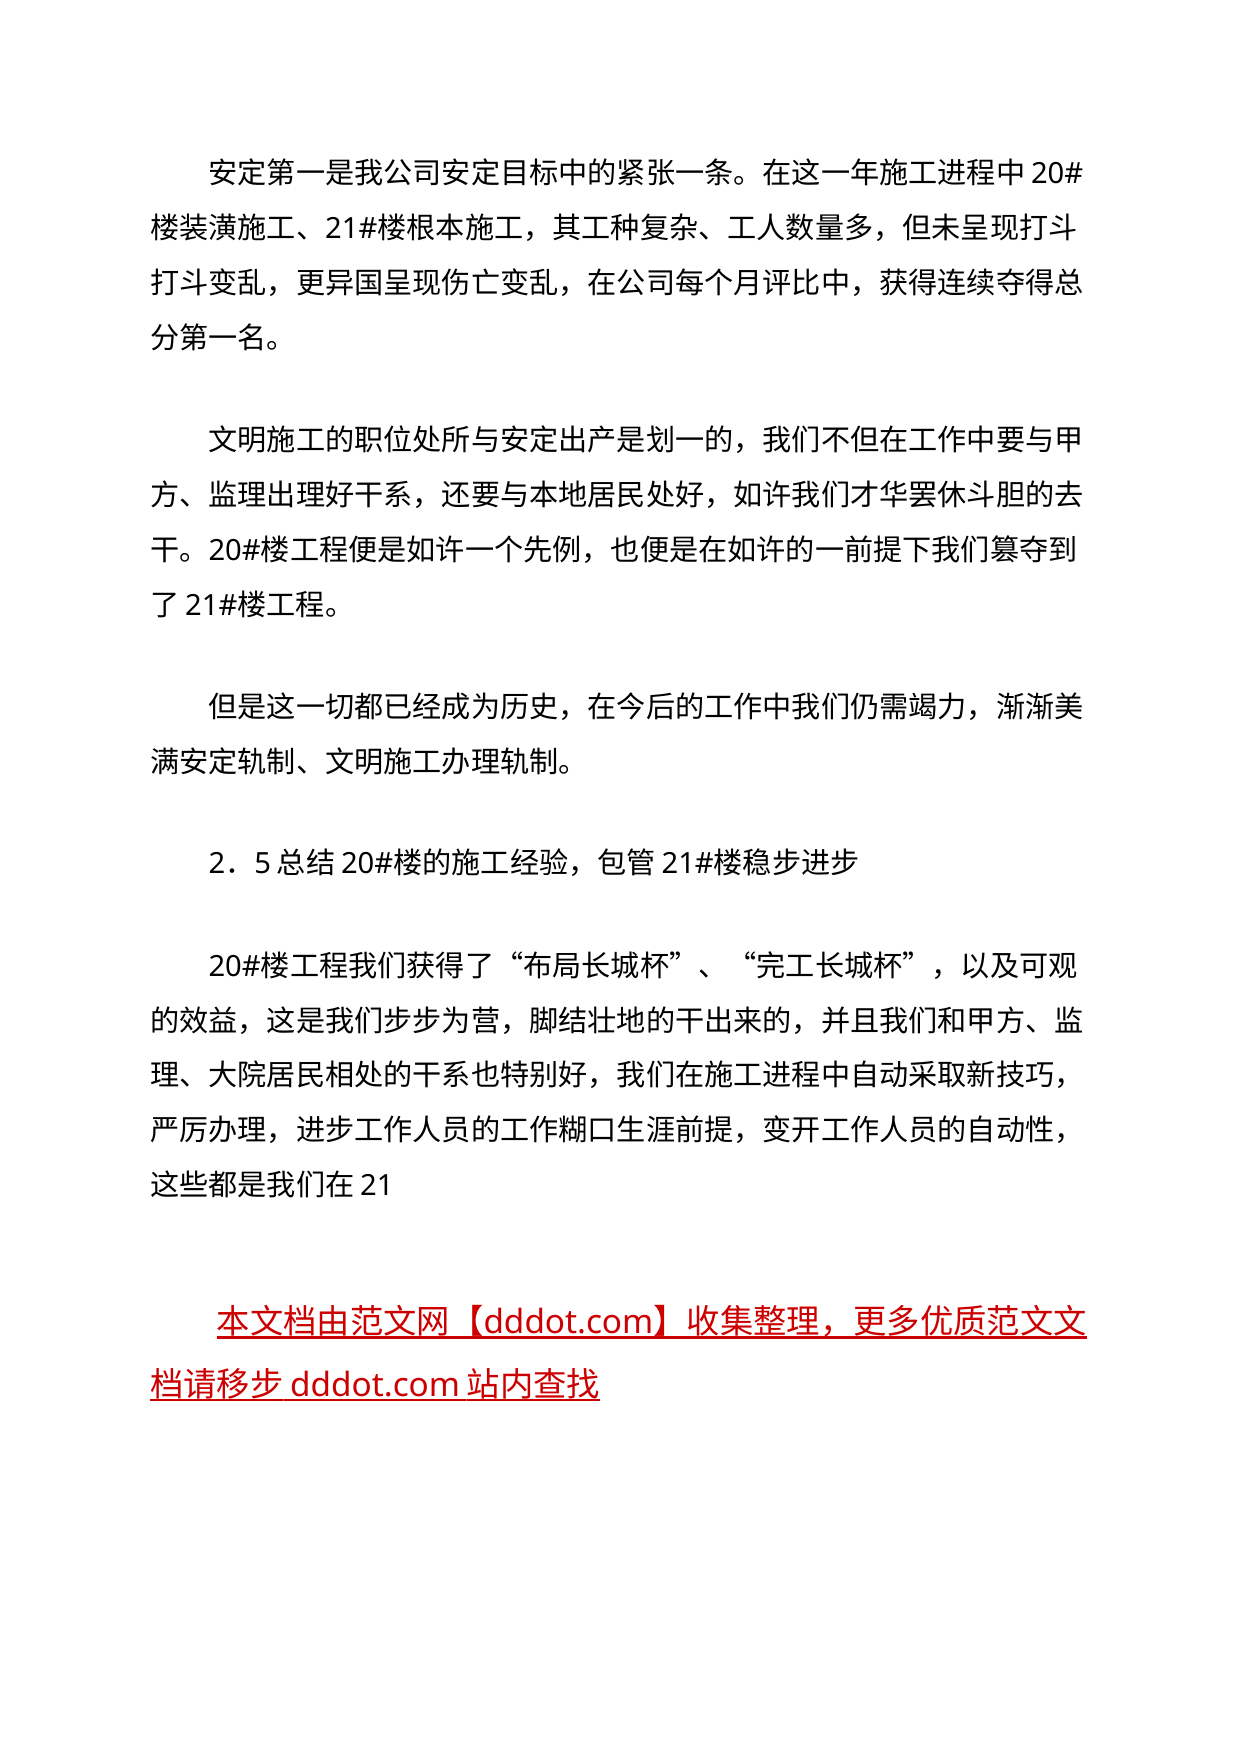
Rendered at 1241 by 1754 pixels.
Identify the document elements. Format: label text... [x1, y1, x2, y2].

text 文明施工的职位处所与安定出产是划一的，我们不但在工作中要与甲方、监理出理好干系，还要与本地居民处好，如许我们才华罢休斗胆的去干。20#楼工程便是如许一个先例，也便是在如许的一前提下我们篡夺到了21#楼工程。 [150, 417, 1090, 624]
text 2．5总结20#楼的施工经验，包管21#楼稳步进步 [150, 840, 1090, 882]
text 20#楼工程我们获得了“布局长城杯”、“完工长城杯”，以及可观的效益，这是我们步步为营，脚结壮地的干出来的，并且我们和甲方、监理、大院居民相处的干系也特别好，我们在施工进程中自动采取新技巧，严厉办理，进步工作人员的工作糊口生涯前提，变开工作人员的自动性，这些都是我们在21 [150, 942, 1090, 1204]
text 安定第一是我公司安定目标中的紧张一条。在这一年施工进程中20#楼装潢施工、21#楼根本施工，其工种复杂、工人数量多，但未呈现打斗打斗变乱，更异国呈现伤亡变乱，在公司每个月评比中，获得连续夺得总分第一名。 [150, 150, 1090, 357]
text 本文档由范文网【dddot.com】收集整理，更多优质范文文档请移步dddot.com站内查找 [150, 1295, 1090, 1406]
text 但是这一切都已经成为历史，在今后的工作中我们仍需竭力，渐渐美满安定轨制、文明施工办理轨制。 [150, 683, 1090, 781]
